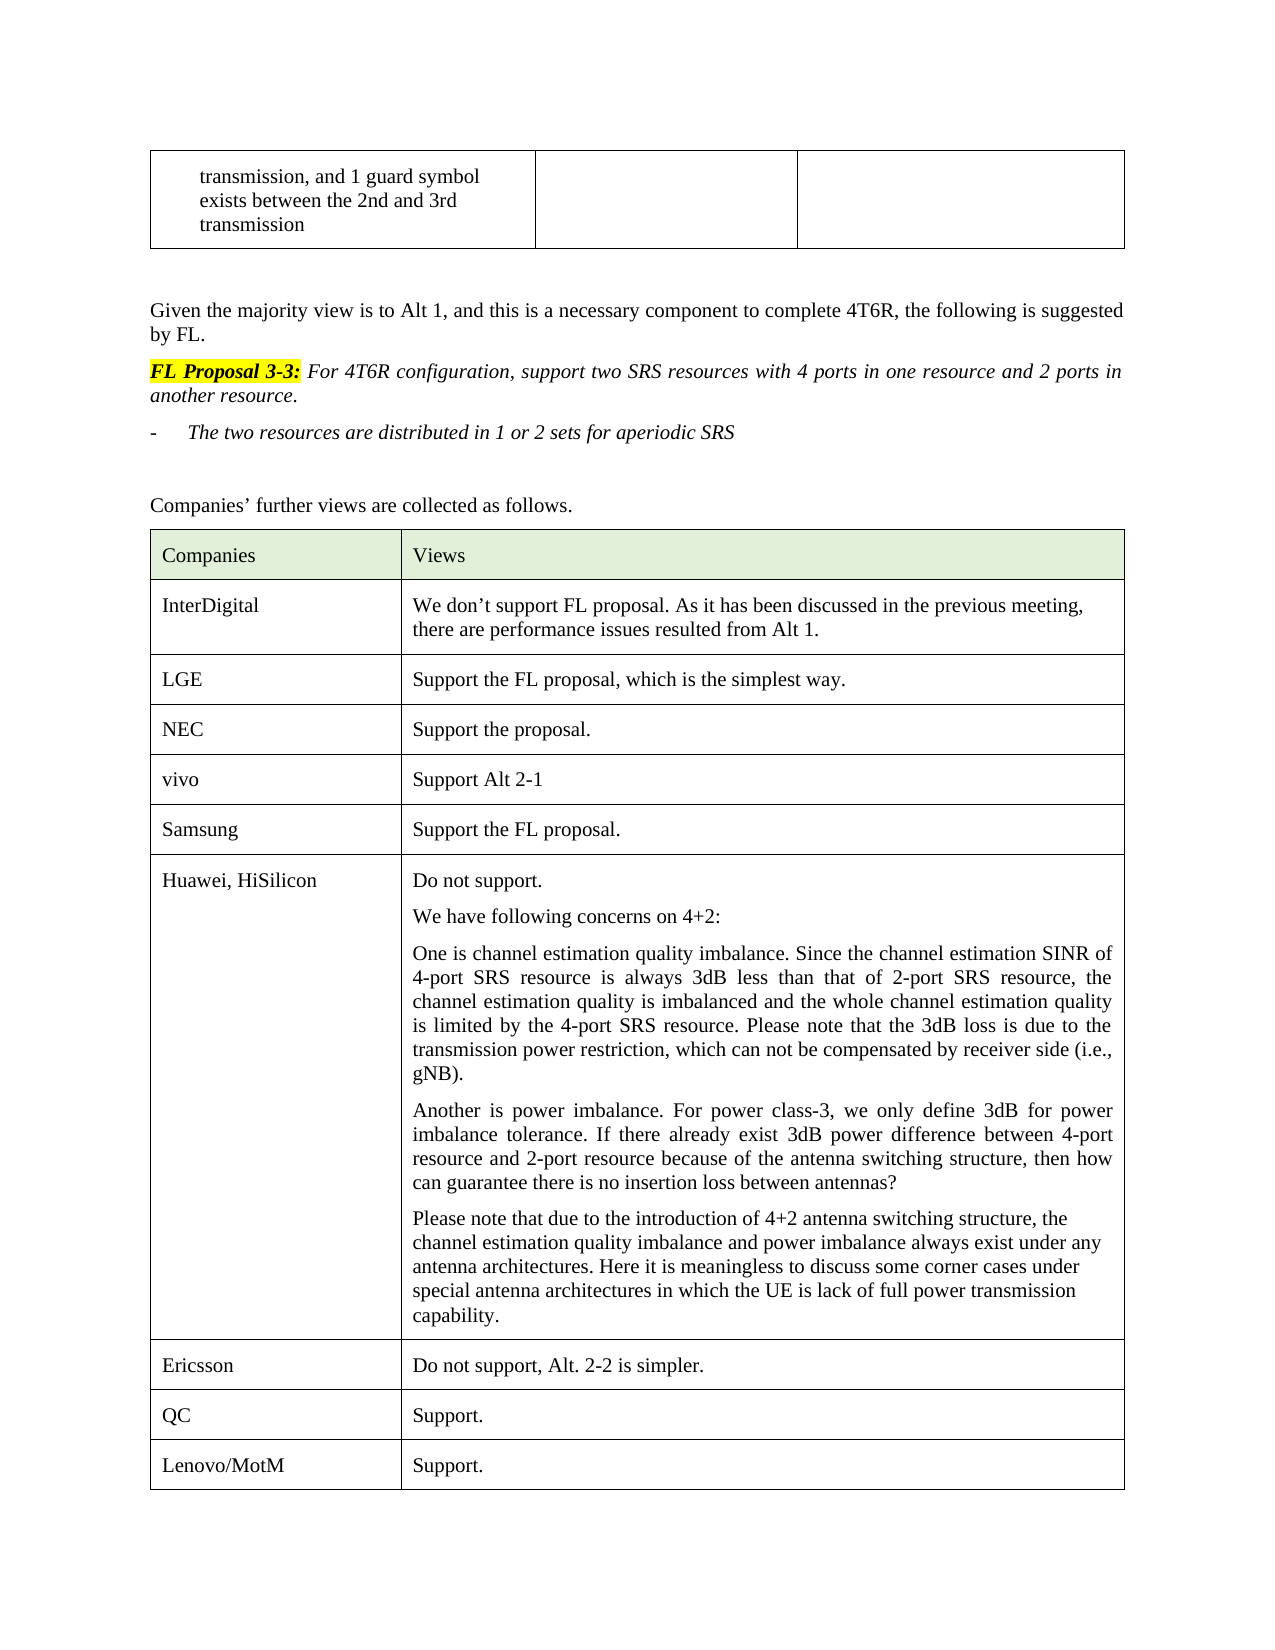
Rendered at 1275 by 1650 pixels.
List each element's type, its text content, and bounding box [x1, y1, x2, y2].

text Companies’ further views are collected as follows. [150, 493, 1125, 517]
table_header Views [402, 530, 1124, 579]
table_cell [151, 151, 535, 248]
table_cell Support the FL proposal, which is the simplest way. [402, 655, 1124, 704]
table_header Companies [151, 530, 401, 579]
table_cell Support Alt 2-1 [402, 755, 1124, 804]
table_cell Ericsson [151, 1340, 401, 1389]
table_cell NEC [151, 705, 401, 754]
table_cell We don’t support FL proposal. As it has been discussed in the previous meeting, there are performance issues resulted from Alt 1. [402, 580, 1124, 653]
table_cell Support the FL proposal. [402, 805, 1124, 854]
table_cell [536, 151, 797, 248]
table_cell vivo [151, 755, 401, 804]
table_cell Lenovo/MotM [151, 1440, 401, 1489]
table_cell Support. [402, 1390, 1124, 1439]
text FL Proposal 3-3: For 4T6R configuration, support two SRS resources with 4 ports in one resource and 2 ports in another resource. [150, 359, 1125, 407]
table_cell Support. [402, 1440, 1124, 1489]
table_cell Support the proposal. [402, 705, 1124, 754]
table_cell InterDigital [151, 580, 401, 653]
text Given the majority view is to Alt 1, and this is a necessary component to complete 4T6R, the following is suggested by FL. [150, 298, 1125, 346]
table_cell Samsung [151, 805, 401, 854]
table_cell LGE [151, 655, 401, 704]
table_cell Huawei, HiSilicon [151, 855, 401, 1339]
table_cell QC [151, 1390, 401, 1439]
list The two resources are distributed in 1 or 2 sets for aperiodic SRS [150, 419, 1125, 444]
table_cell Do not support, Alt. 2-2 is simpler. [402, 1340, 1124, 1389]
table_cell [798, 151, 1124, 248]
table_cell Do not support. We have following concerns on 4+2: One is channel estimation quality imbalance. Since the channel estimation SINR of 4-port SRS resource is always 3dB less than that of 2-port SRS resource, the channel estimation quality is imbalanced and the whole channel estimation quality is limited by the 4-port SRS resource. Please note that the 3dB loss is due to the transmission power restriction, which can not be compensated by receiver side (i.e., gNB). Another is power imbalance. For power class-3, we only define 3dB for power imbalance tolerance. If there already exist 3dB power difference between 4-port resource and 2-port resource because of the antenna switching structure, then how can guarantee there is no insertion loss between antennas? Please note that due to the introduction of 4+2 antenna switching structure, the channel estimation quality imbalance and power imbalance always exist under any antenna architectures. Here it is meaningless to discuss some corner cases under special antenna architectures in which the UE is lack of full power transmission capability. [402, 855, 1124, 1339]
